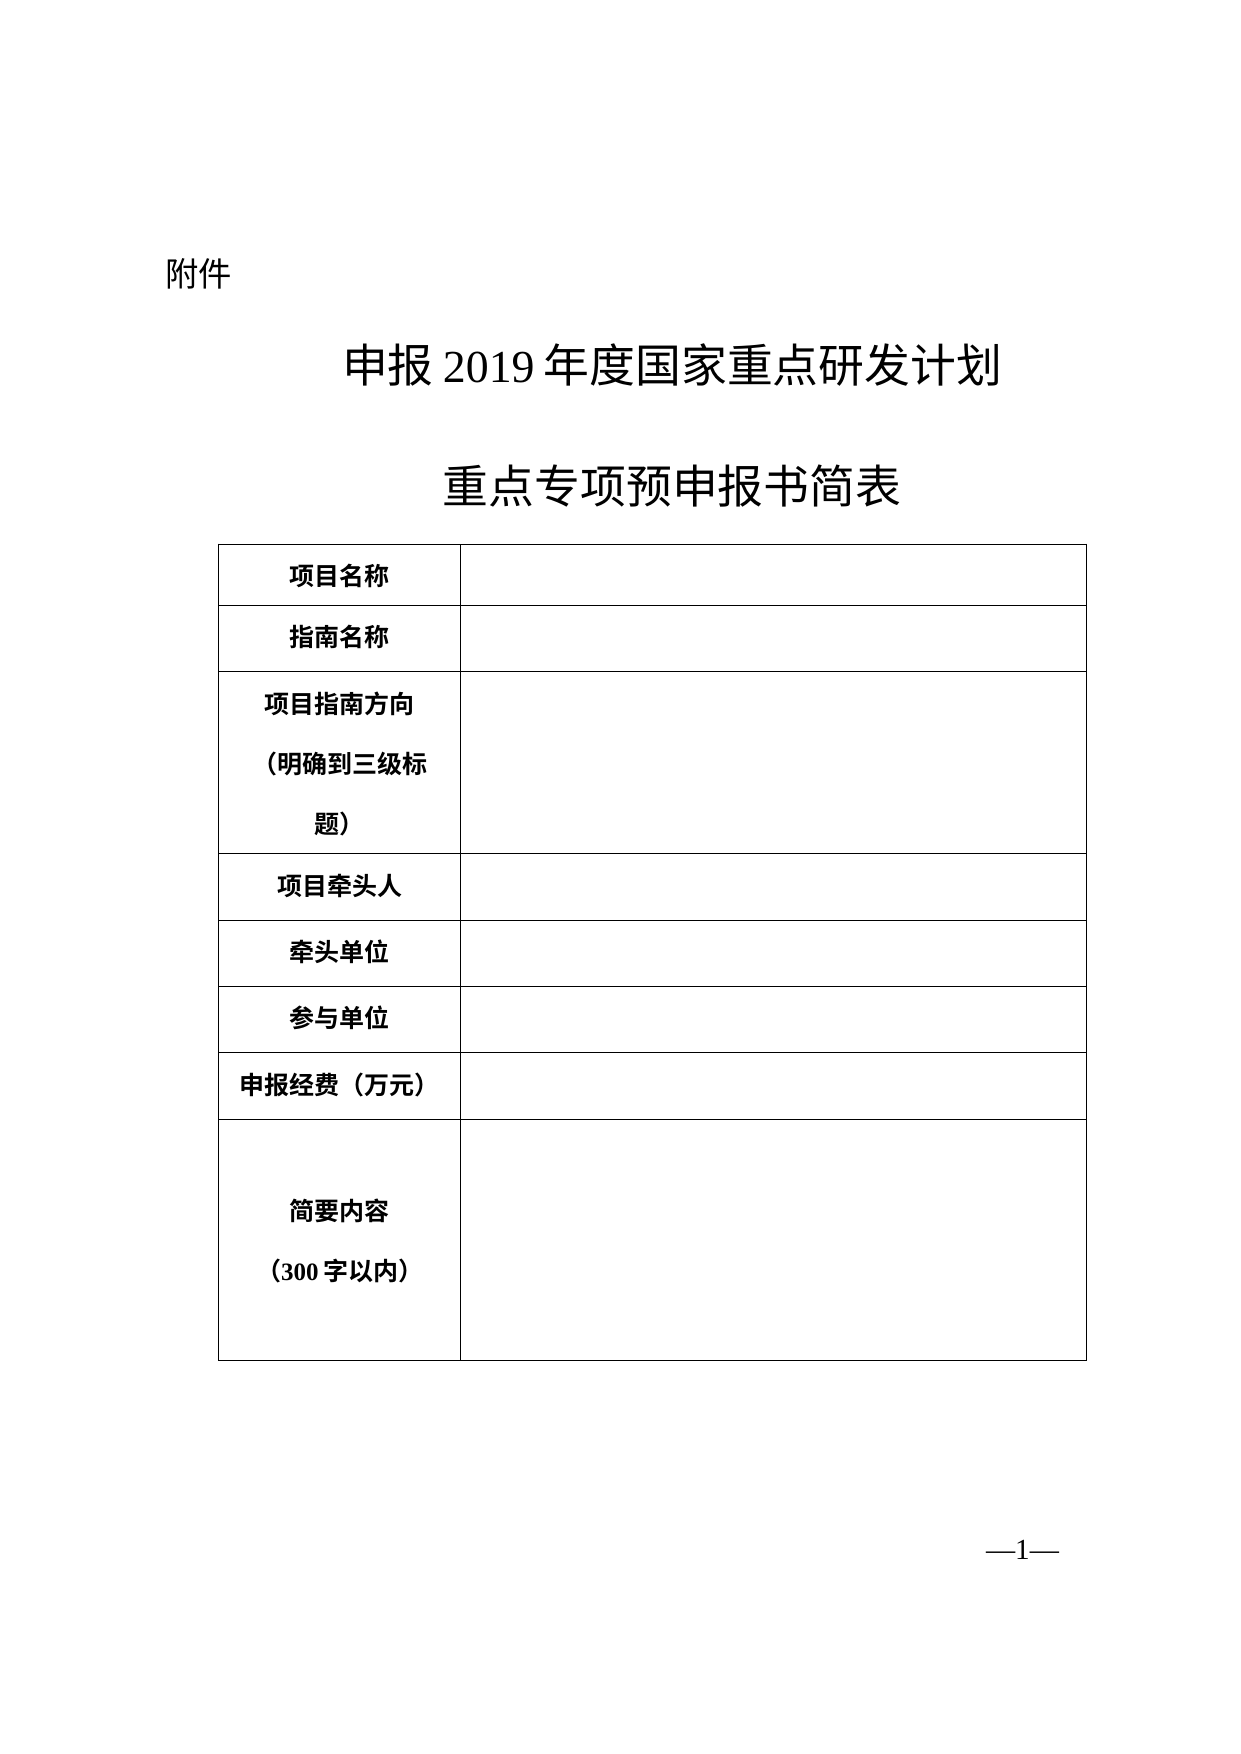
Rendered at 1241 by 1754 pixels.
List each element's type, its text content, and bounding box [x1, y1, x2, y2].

text 重点专项预申报书简表 [165, 423, 1087, 543]
table_cell [461, 854, 1086, 919]
text 附件 [165, 242, 1087, 302]
table_cell 简要内容 （300字以内） [219, 1120, 460, 1359]
table_header 项目名称 [219, 545, 460, 605]
text 申报2019年度国家重点研发计划 [165, 302, 1087, 423]
table_cell [461, 1120, 1086, 1359]
table_cell [461, 672, 1086, 853]
table_cell 指南名称 [219, 606, 460, 671]
table_cell 项目牵头人 [219, 854, 460, 919]
table_cell [461, 987, 1086, 1052]
table_cell [461, 1053, 1086, 1119]
table_cell 项目指南方向 （明确到三级标题） [219, 672, 460, 853]
table_cell 参与单位 [219, 987, 460, 1052]
table_cell 申报经费（万元） [219, 1053, 460, 1119]
table_cell [461, 606, 1086, 671]
table_header [461, 545, 1086, 605]
table_cell 牵头单位 [219, 921, 460, 986]
table_cell [461, 921, 1086, 986]
